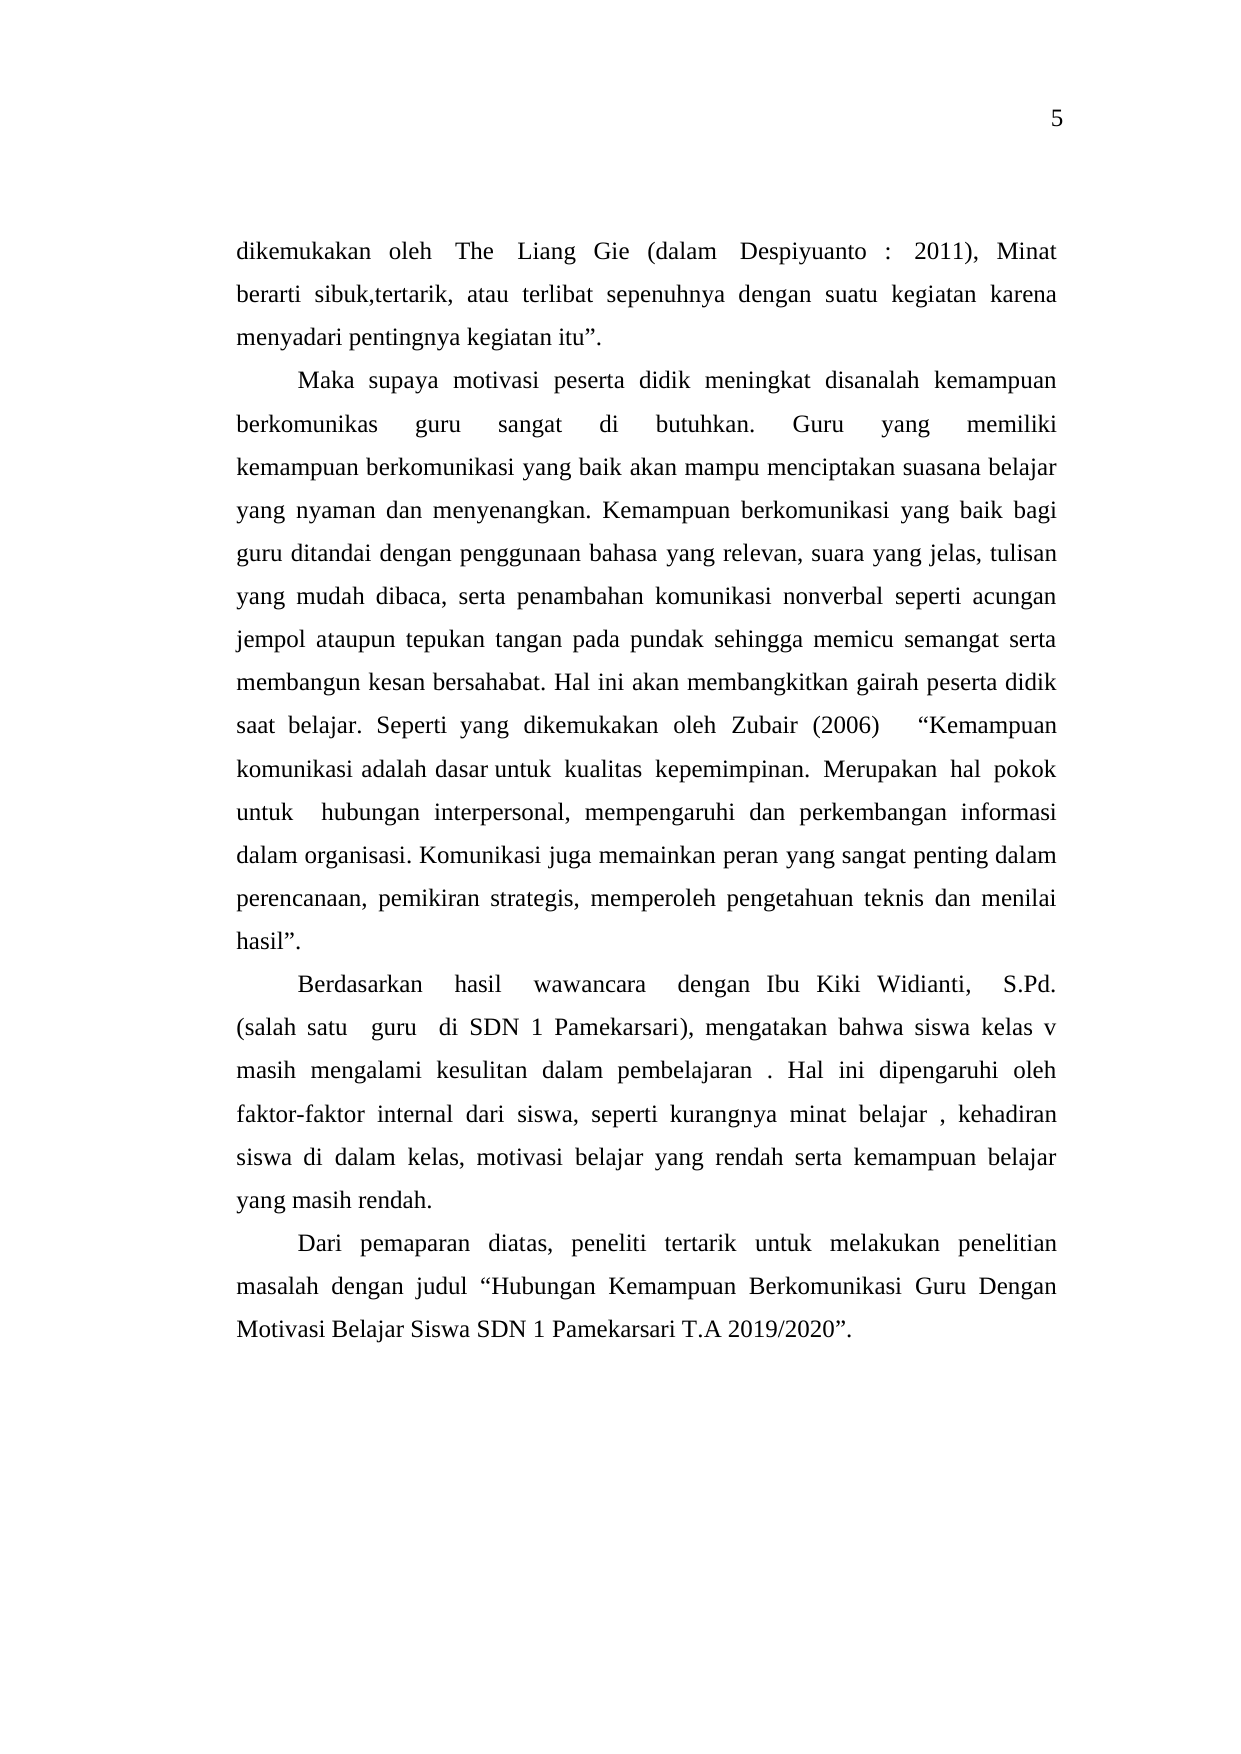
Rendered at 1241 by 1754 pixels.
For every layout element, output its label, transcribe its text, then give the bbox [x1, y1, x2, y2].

text Dari pemaparan diatas, peneliti tertarik untuk melakukan penelitian masalah dengan judul “Hubungan Kemampuan Berkomunikasi Guru Dengan Motivasi Belajar Siswa SDN 1 Pamekarsari T.A 2019/2020”. [236, 1228, 1057, 1343]
text Berdasarkan hasil wawancara dengan Ibu Kiki Widianti, S.Pd. (salah satu guru di SDN 1 Pamekarsari), mengatakan bahwa siswa kelas v masih mengalami kesulitan dalam pembelajaran . Hal ini dipengaruhi oleh faktor-faktor internal dari siswa, seperti kurangnya minat belajar , kehadiran siswa di dalam kelas, motivasi belajar yang rendah serta kemampuan belajar yang masih rendah. [236, 969, 1057, 1214]
text Maka supaya motivasi peserta didik meningkat disanalah kemampuan berkomunikas guru sangat di butuhkan. Guru yang memiliki kemampuan berkomunikasi yang baik akan mampu menciptakan suasana belajar yang nyaman dan menyenangkan. Kemampuan berkomunikasi yang baik bagi guru ditandai dengan penggunaan bahasa yang relevan, suara yang jelas, tulisan yang mudah dibaca, serta penambahan komunikasi nonverbal seperti acungan jempol ataupun tepukan tangan pada pundak sehingga memicu semangat serta membangun kesan bersahabat. Hal ini akan membangkitkan gairah peserta didik saat belajar. Seperti yang dikemukakan oleh Zubair (2006) “Kemampuan komunikasi adalah dasar untuk kualitas kepemimpinan. Merupakan hal pokok untuk hubungan interpersonal, mempengaruhi dan perkembangan informasi dalam organisasi. Komunikasi juga memainkan peran yang sangat penting dalam perencanaan, pemikiran strategis, memperoleh pengetahuan teknis dan menilai hasil”. [236, 366, 1057, 955]
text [236, 236, 1057, 351]
